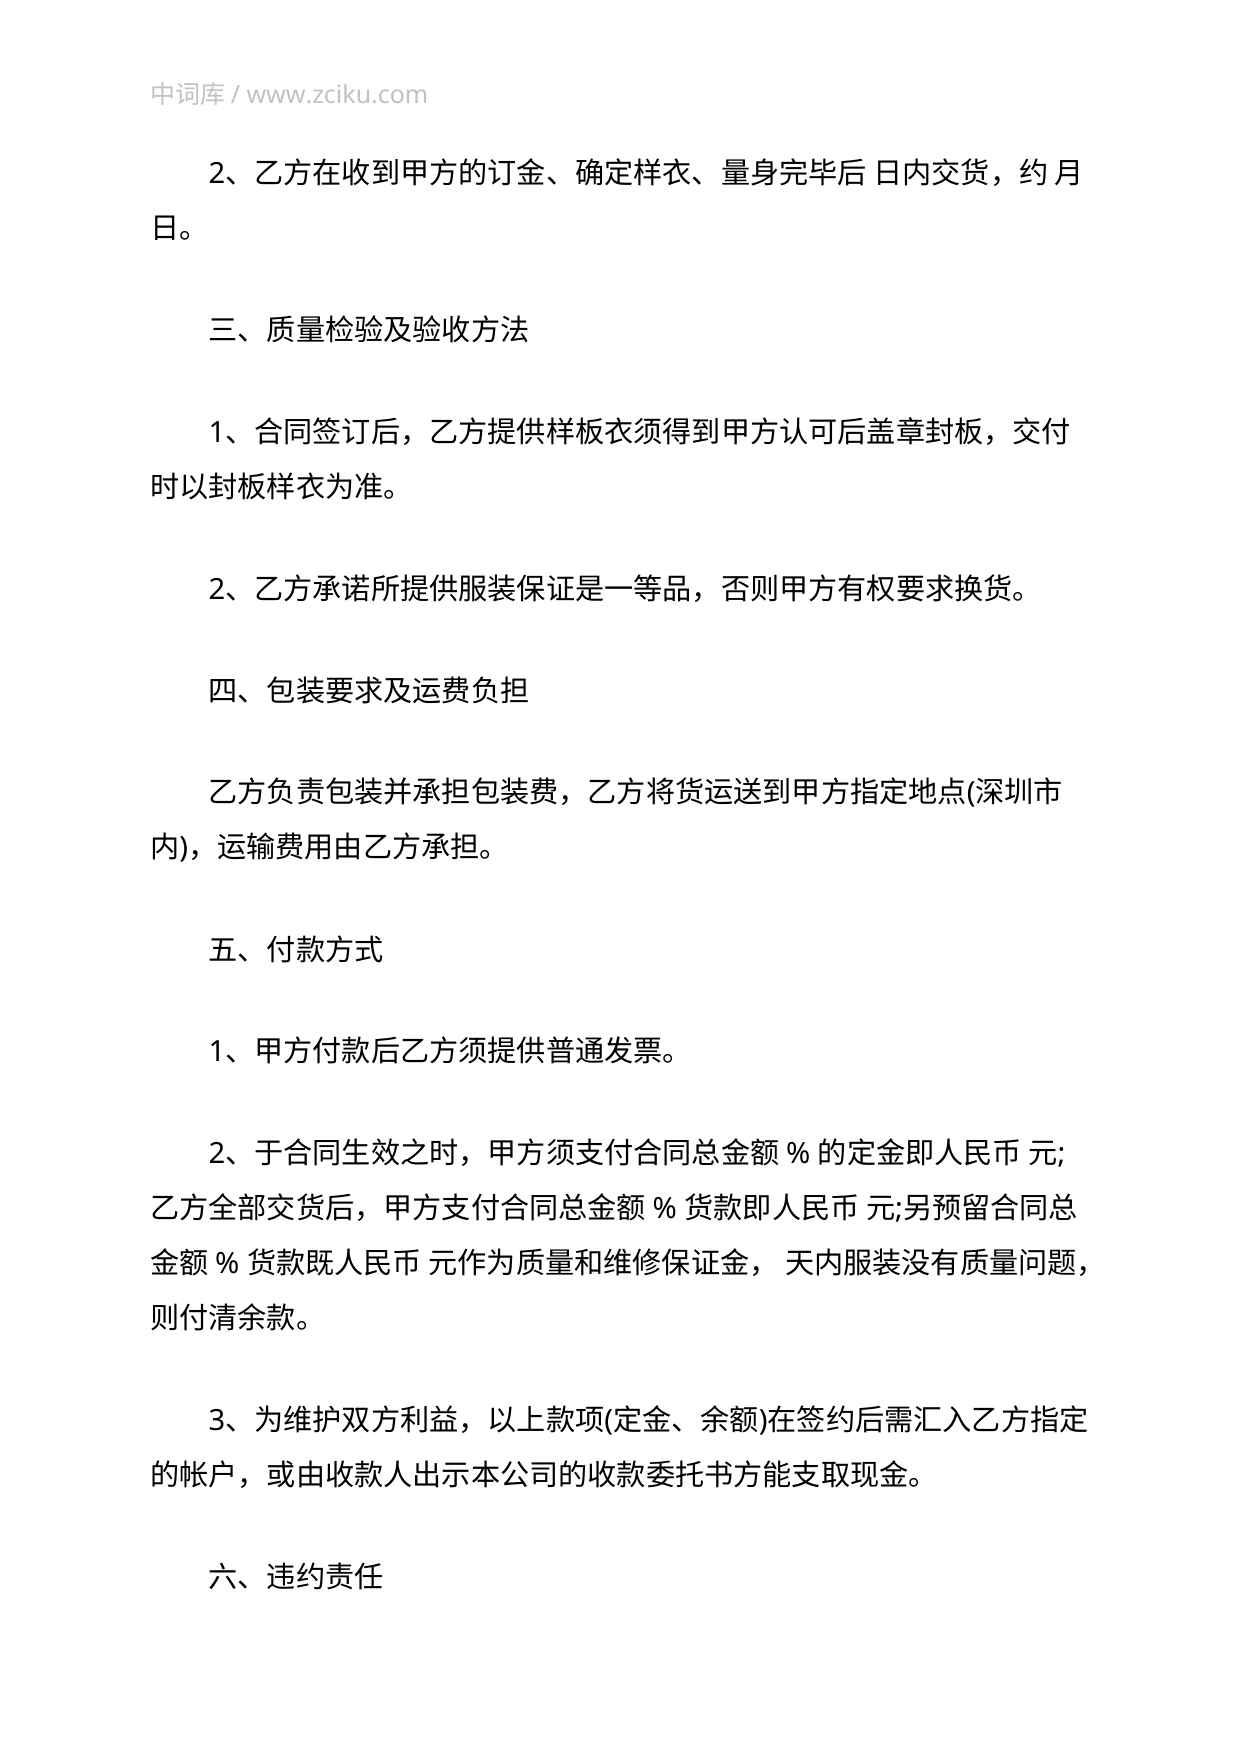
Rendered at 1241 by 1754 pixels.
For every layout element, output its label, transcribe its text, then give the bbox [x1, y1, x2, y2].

text 三、质量检验及验收方法 [150, 307, 1090, 349]
text 五、付款方式 [150, 926, 1090, 968]
text 1、甲方付款后乙方须提供普通发票。 [150, 1028, 1090, 1070]
text 1、合同签订后，乙方提供样板衣须得到甲方认可后盖章封板，交付时以封板样衣为准。 [150, 408, 1090, 506]
text 四、包装要求及运费负担 [150, 667, 1090, 709]
text 3、为维护双方利益，以上款项(定金、余额)在签约后需汇入乙方指定的帐户，或由收款人出示本公司的收款委托书方能支取现金。 [150, 1397, 1090, 1494]
text 六、违约责任 [150, 1553, 1090, 1596]
text 2、乙方承诺所提供服装保证是一等品，否则甲方有权要求换货。 [150, 565, 1090, 608]
text 2、乙方在收到甲方的订金、确定样衣、量身完毕后 日内交货，约 月 日。 [150, 150, 1090, 247]
text 2、于合同生效之时，甲方须支付合同总金额 % 的定金即人民币 元;乙方全部交货后，甲方支付合同总金额 % 货款即人民币 元;另预留合同总金额 % 货款既人民币 元作为质量和维修保证金， 天内服装没有质量问题，则付清余款。 [150, 1130, 1090, 1337]
text 乙方负责包装并承担包装费，乙方将货运送到甲方指定地点(深圳市内)，运输费用由乙方承担。 [150, 769, 1090, 866]
